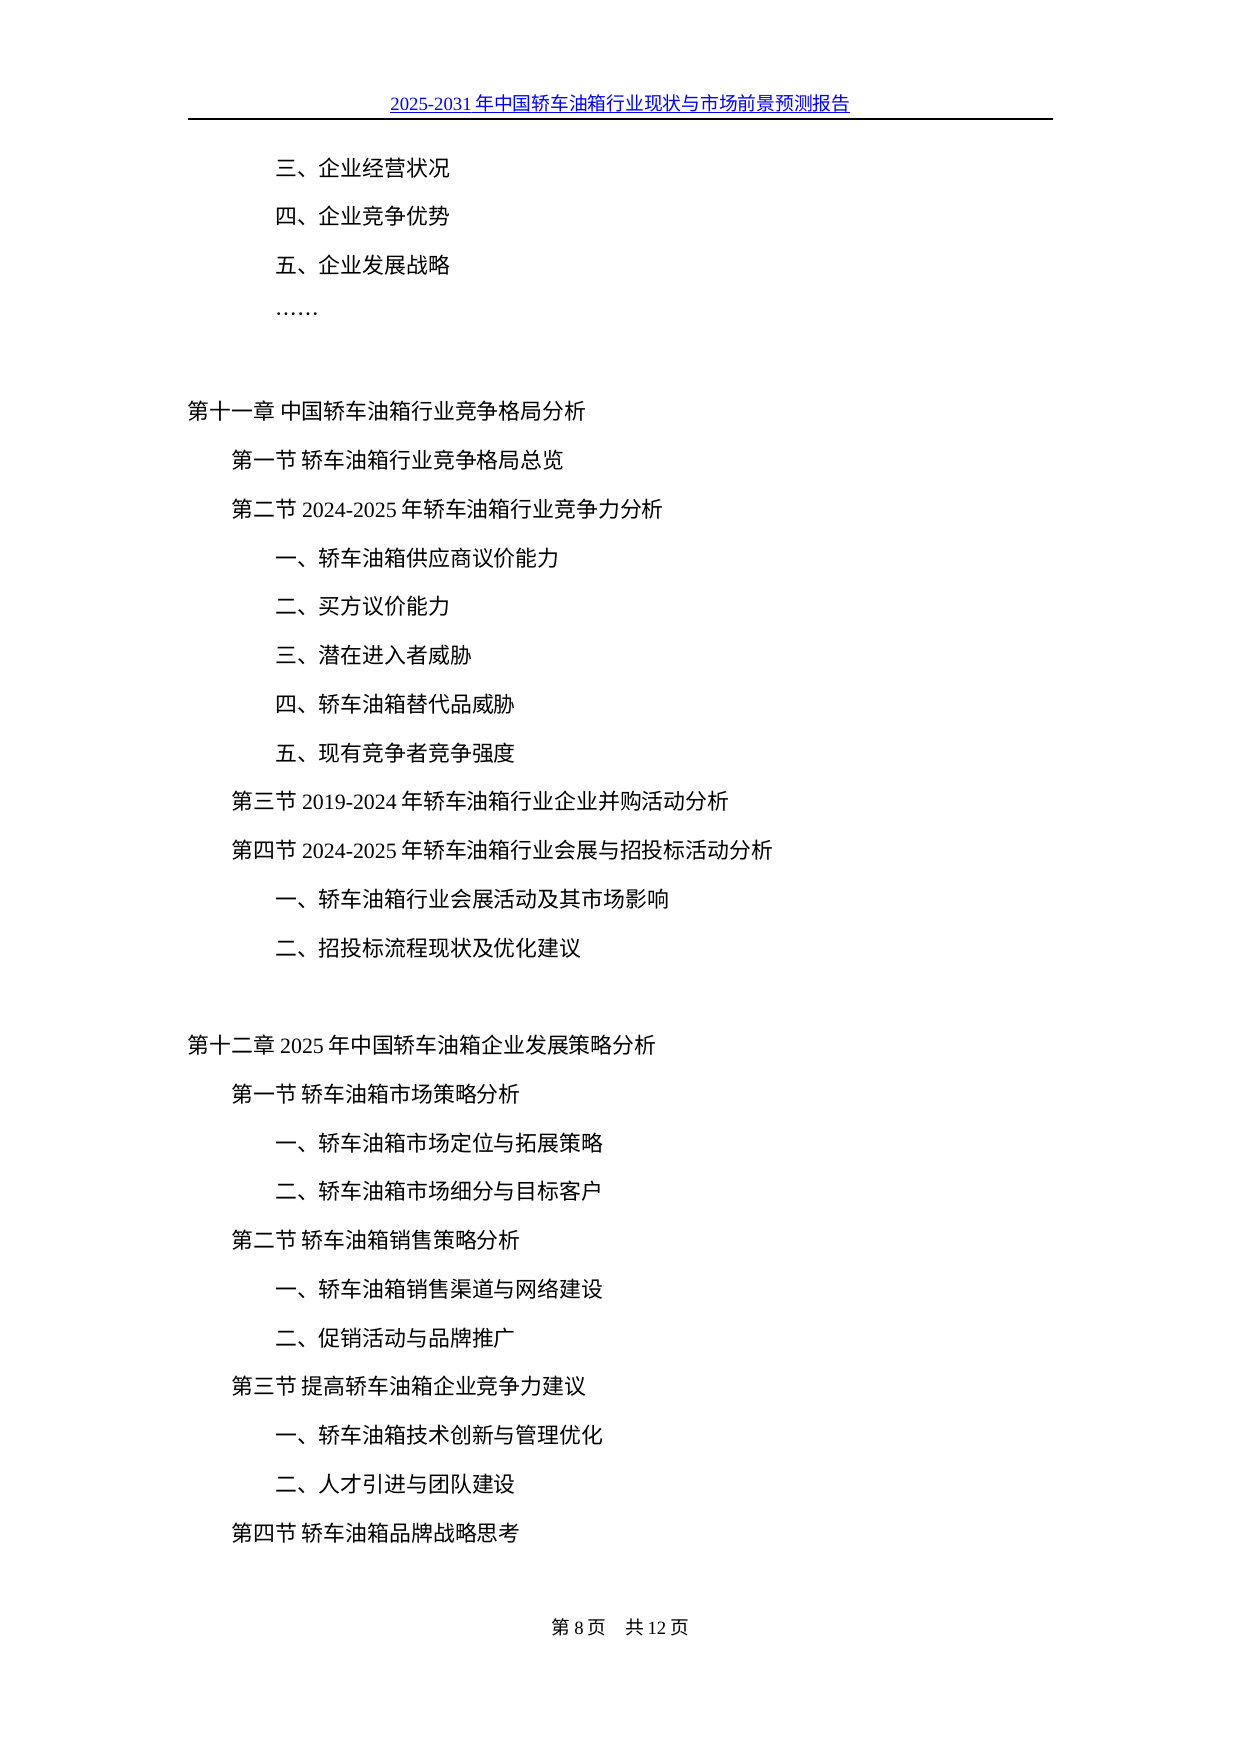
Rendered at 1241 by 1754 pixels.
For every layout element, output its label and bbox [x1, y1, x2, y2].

text [187, 150, 1053, 1548]
